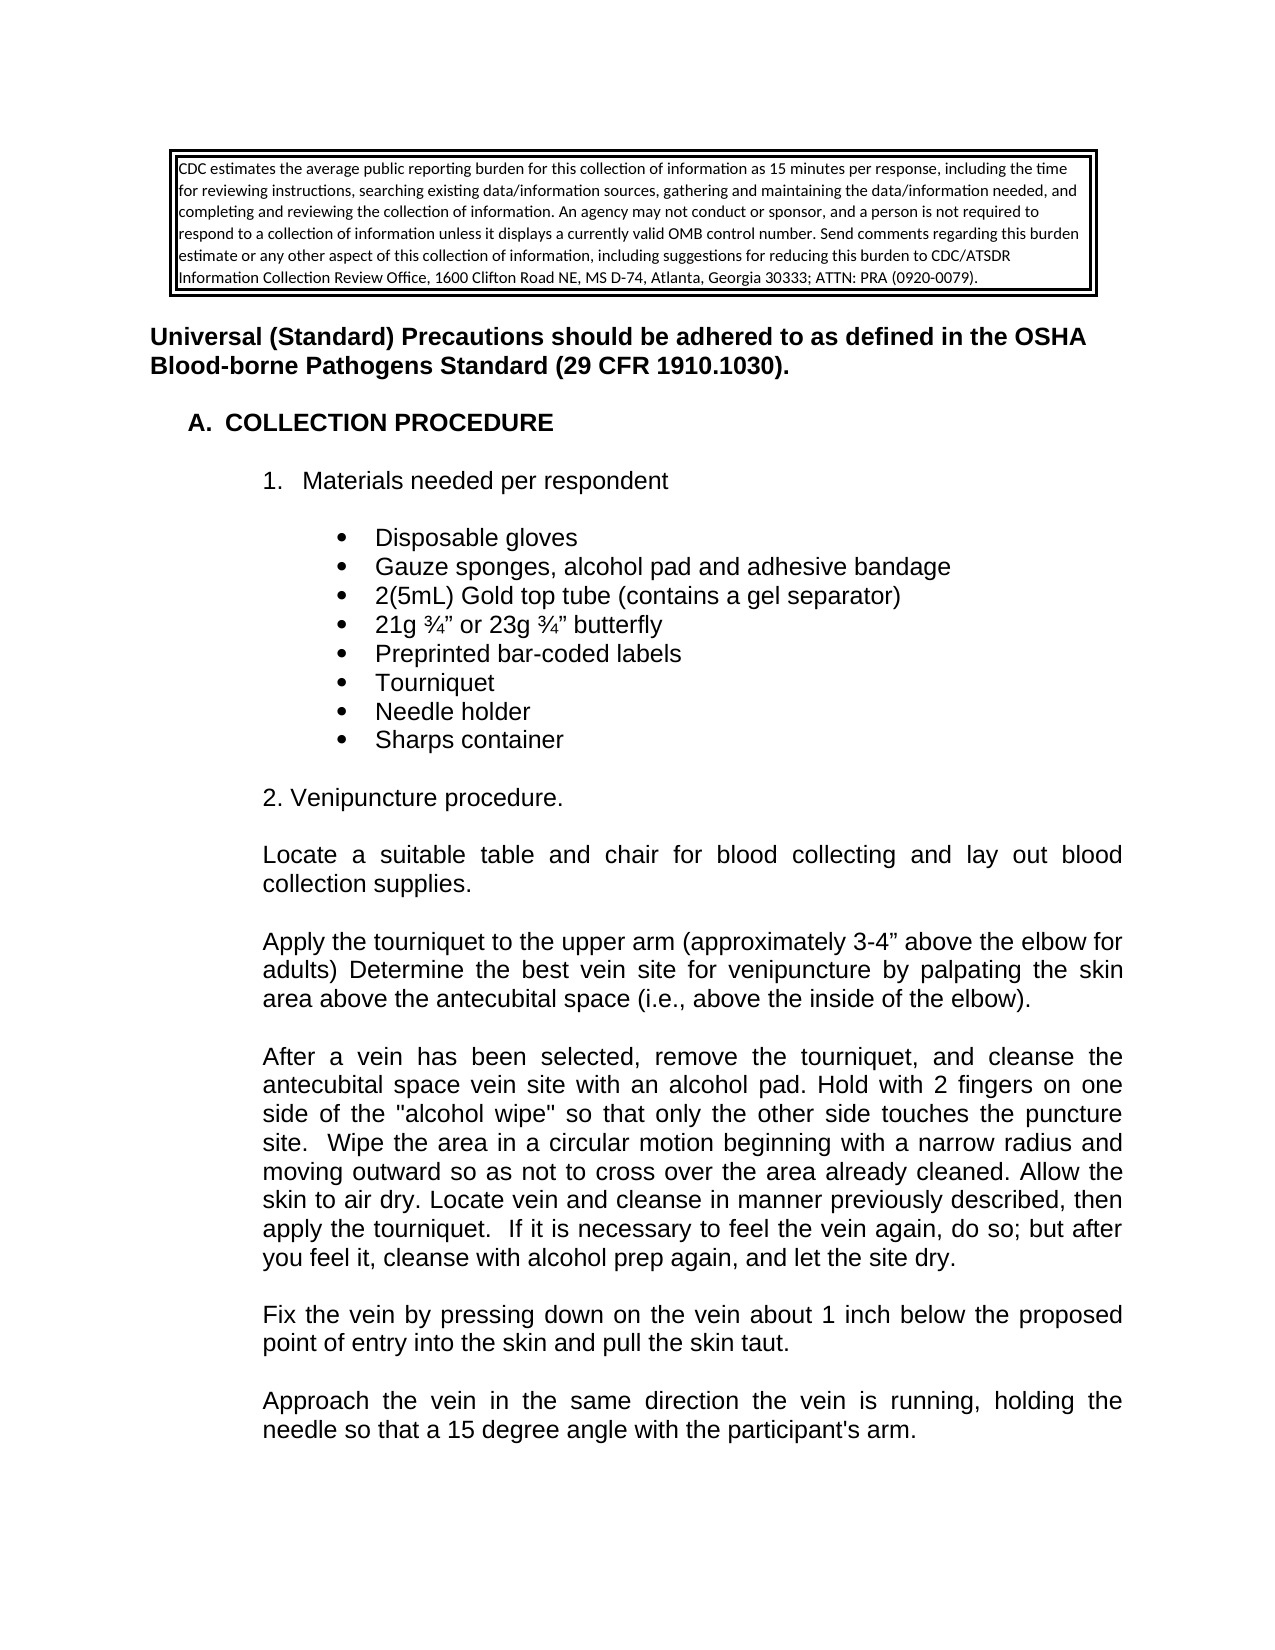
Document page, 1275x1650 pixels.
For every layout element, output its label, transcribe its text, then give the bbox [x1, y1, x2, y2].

text Apply the tourniquet to the upper arm (approximately 3-4” above the elbow for adults) Determine the best vein site for venipuncture by palpating the skin area above the antecubital space (i.e., above the inside of the elbow). [262, 927, 1125, 1013]
list 2(5mL) Gold top tube (contains a gel separator) [337, 581, 1125, 610]
list Gauze sponges, alcohol pad and adhesive bandage [337, 552, 1125, 581]
text Fix the vein by pressing down on the vein about 1 inch below the proposed point of entry into the skin and pull the skin taut. [262, 1300, 1125, 1357]
text 2. Venipuncture procedure. [150, 783, 1125, 812]
text CDC estimates the average public reporting burden for this collection of information as 15 minutes per response, including the time for reviewing instructions, searching existing data/information sources, gathering and maintaining the data/information needed, and completing and reviewing the collection of information. An agency may not conduct or sponsor, and a person is not required to respond to a collection of information unless it displays a currently valid OMB control number. Send comments regarding this burden estimate or any other aspect of this collection of information, including suggestions for reducing this burden to CDC/ATSDR Information Collection Review Office, 1600 Clifton Road NE, MS D-74, Atlanta, Georgia 30333; ATTN: PRA (0920-0079). [178, 158, 1089, 288]
list Preprinted bar-coded labels [337, 639, 1125, 668]
list Needle holder [337, 696, 1125, 725]
list Sharps container [337, 725, 1125, 754]
text Locate a suitable table and chair for blood collecting and lay out blood collection supplies. [262, 840, 1125, 898]
text 1. Materials needed per respondent [150, 466, 1125, 494]
list COLLECTION PROCEDURE [187, 408, 1125, 437]
text After a vein has been selected, remove the tourniquet, and cleanse the antecubital space vein site with an alcohol pad. Hold with 2 fingers on one side of the "alcohol wipe" so that only the other side touches the puncture site. Wipe the area in a circular motion beginning with a narrow radius and moving outward so as not to cross over the area already cleaned. Allow the skin to air dry. Locate vein and cleanse in manner previously described, then apply the tourniquet. If it is necessary to feel the vein again, do so; but after you feel it, cleanse with alcohol prep again, and let the site dry. [262, 1042, 1125, 1272]
list Disposable gloves [337, 523, 1125, 552]
list 21g ¾” or 23g ¾” butterfly [337, 610, 1125, 639]
text Approach the vein in the same direction the vein is running, holding the needle so that a 15 degree angle with the participant's arm. [262, 1386, 1125, 1443]
list Tourniquet [337, 668, 1125, 696]
text Universal (Standard) Precautions should be adhered to as defined in the OSHA Blood-borne Pathogens Standard (29 CFR 1910.1030). [150, 150, 1125, 379]
